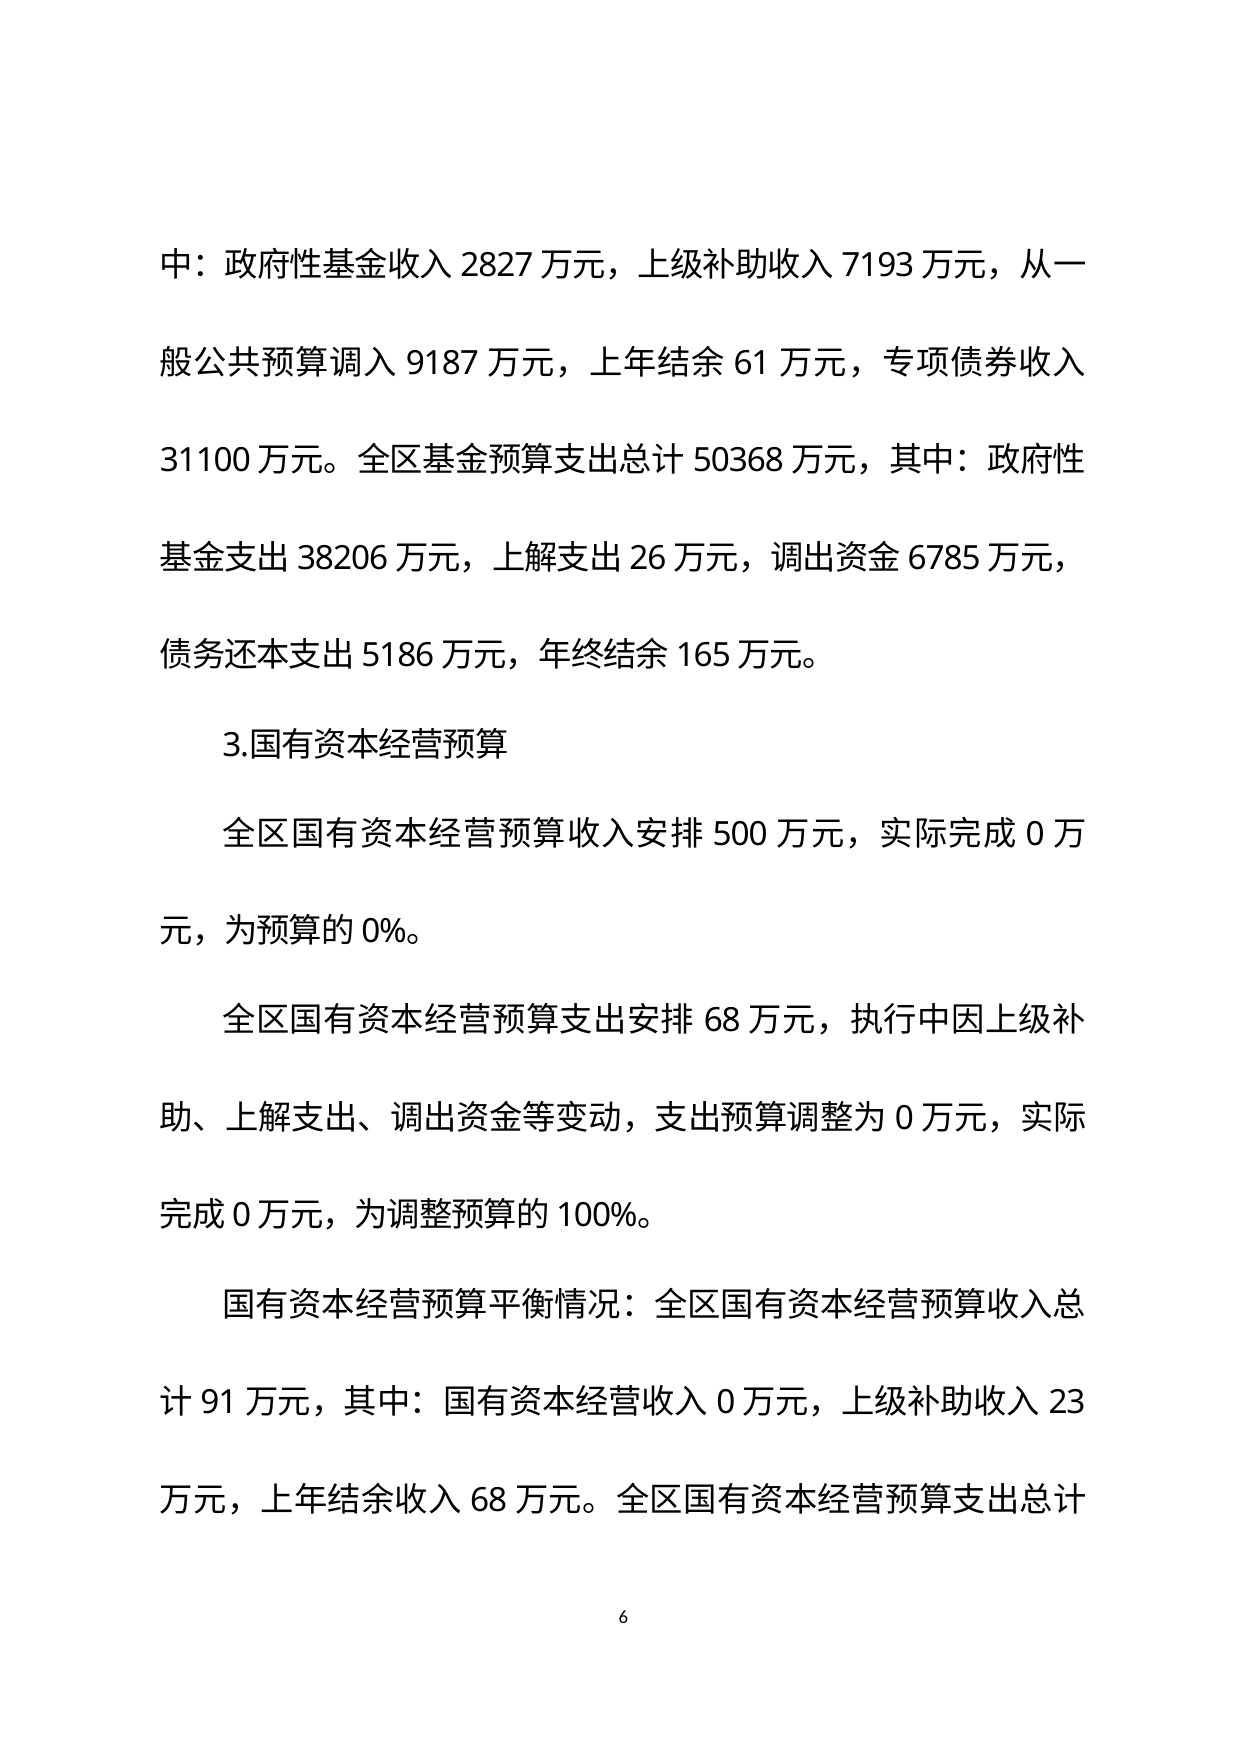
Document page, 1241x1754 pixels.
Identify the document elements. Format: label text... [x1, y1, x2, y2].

list 3.国有资本经营预算 [159, 709, 1087, 774]
text 全区国有资本经营预算支出安排68万元，执行中因上级补助、上解支出、调出资金等变动，支出预算调整为0万元，实际完成0万元，为调整预算的100%。 [159, 985, 1087, 1245]
text 全区国有资本经营预算收入安排500万元，实际完成0万元，为预算的0%。 [159, 798, 1087, 961]
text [159, 1269, 1087, 1529]
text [159, 230, 1087, 685]
